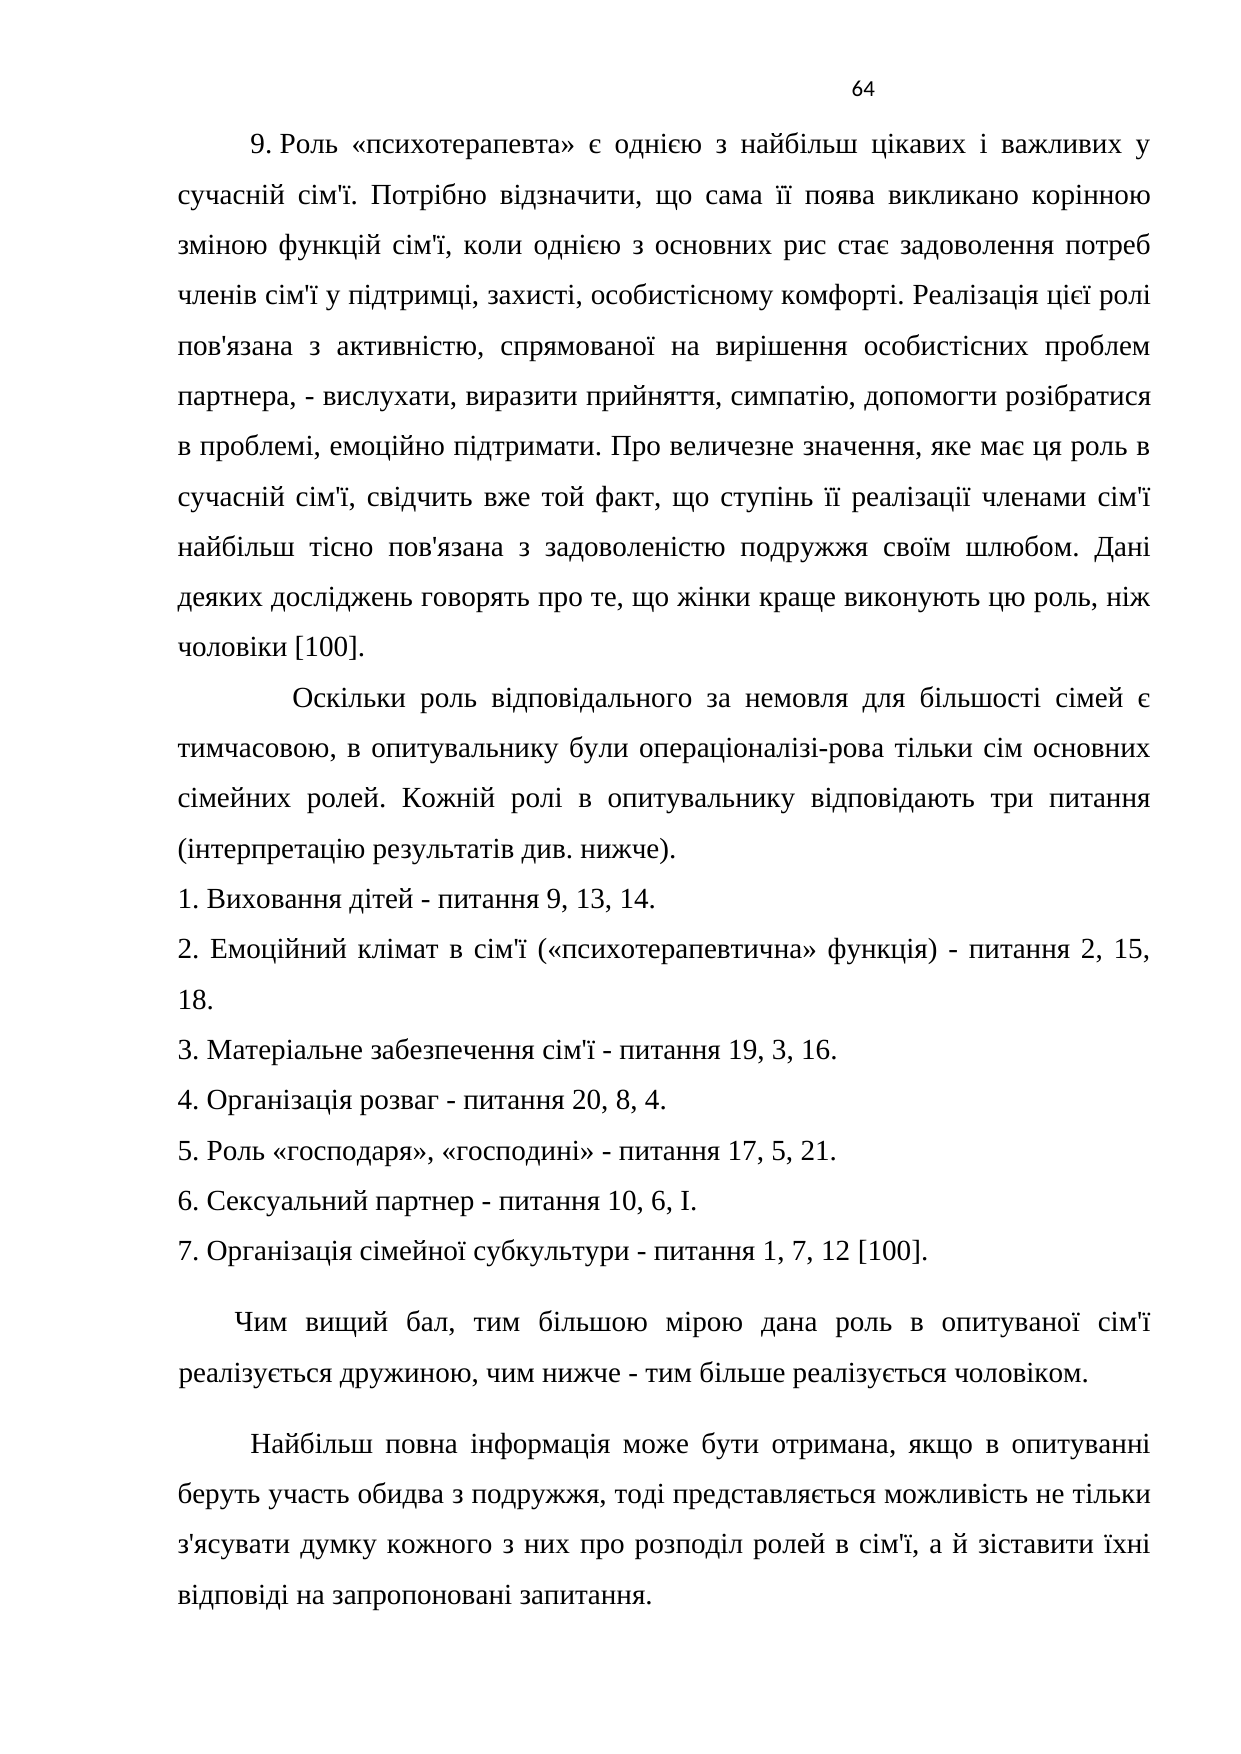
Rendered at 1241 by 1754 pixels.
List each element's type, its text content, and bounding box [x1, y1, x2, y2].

text Чим вищий бал, тим більшою мірою дана роль в опитуваної сім'ї реалізується дружиною, чим нижче - тим більше реалізується чоловіком. [178, 1304, 1152, 1388]
list Роль «психотерапевта» є однією з найбільш цікавих і важливих у сучасній сім'ї. Потрібно відзначити, що сама її поява викликано корінною зміною функцій сім'ї, коли однією з основних рис стає задоволення потреб членів сім'ї у підтримці, захисті, особистісному комфорті. Реалізація цієї ролі пов'язана з активністю, спрямованої на вирішення особистісних проблем партнера, - вислухати, виразити прийняття, симпатію, допомогти розібратися в проблемі, емоційно підтримати. Про величезне значення, яке має ця роль в сучасній сім'ї, свідчить вже той факт, що ступінь її реалізації членами сім'ї найбільш тісно пов'язана з задоволеністю подружжя своїм шлюбом. Дані деяких досліджень говорять про те, що жінки краще виконують цю роль, ніж чоловіки [100]. Оскільки роль відповідального за немовля для більшості сімей є тимчасовою, в опитувальнику були операціоналізі-рова тільки сім основних сімейних ролей. Кожній ролі в опитувальнику відповідають три питання (інтерпретацію результатів див. нижче). 1. Виховання дітей - питання 9, 13, 14. 2. Емоційний клімат в сім'ї («психотерапевтична» функція) - питання 2, 15, 18. 3. Матеріальне забезпечення сім'ї - питання 19, 3, 16. 4. Організація розваг - питання 20, 8, 4. 5. Роль «господаря», «господині» - питання 17, 5, 21. 6. Сексуальний партнер - питання 10, 6, І. 7. Організація сімейної субкультури - питання 1, 7, 12 [100]. [177, 126, 1152, 1267]
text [177, 1426, 1152, 1610]
